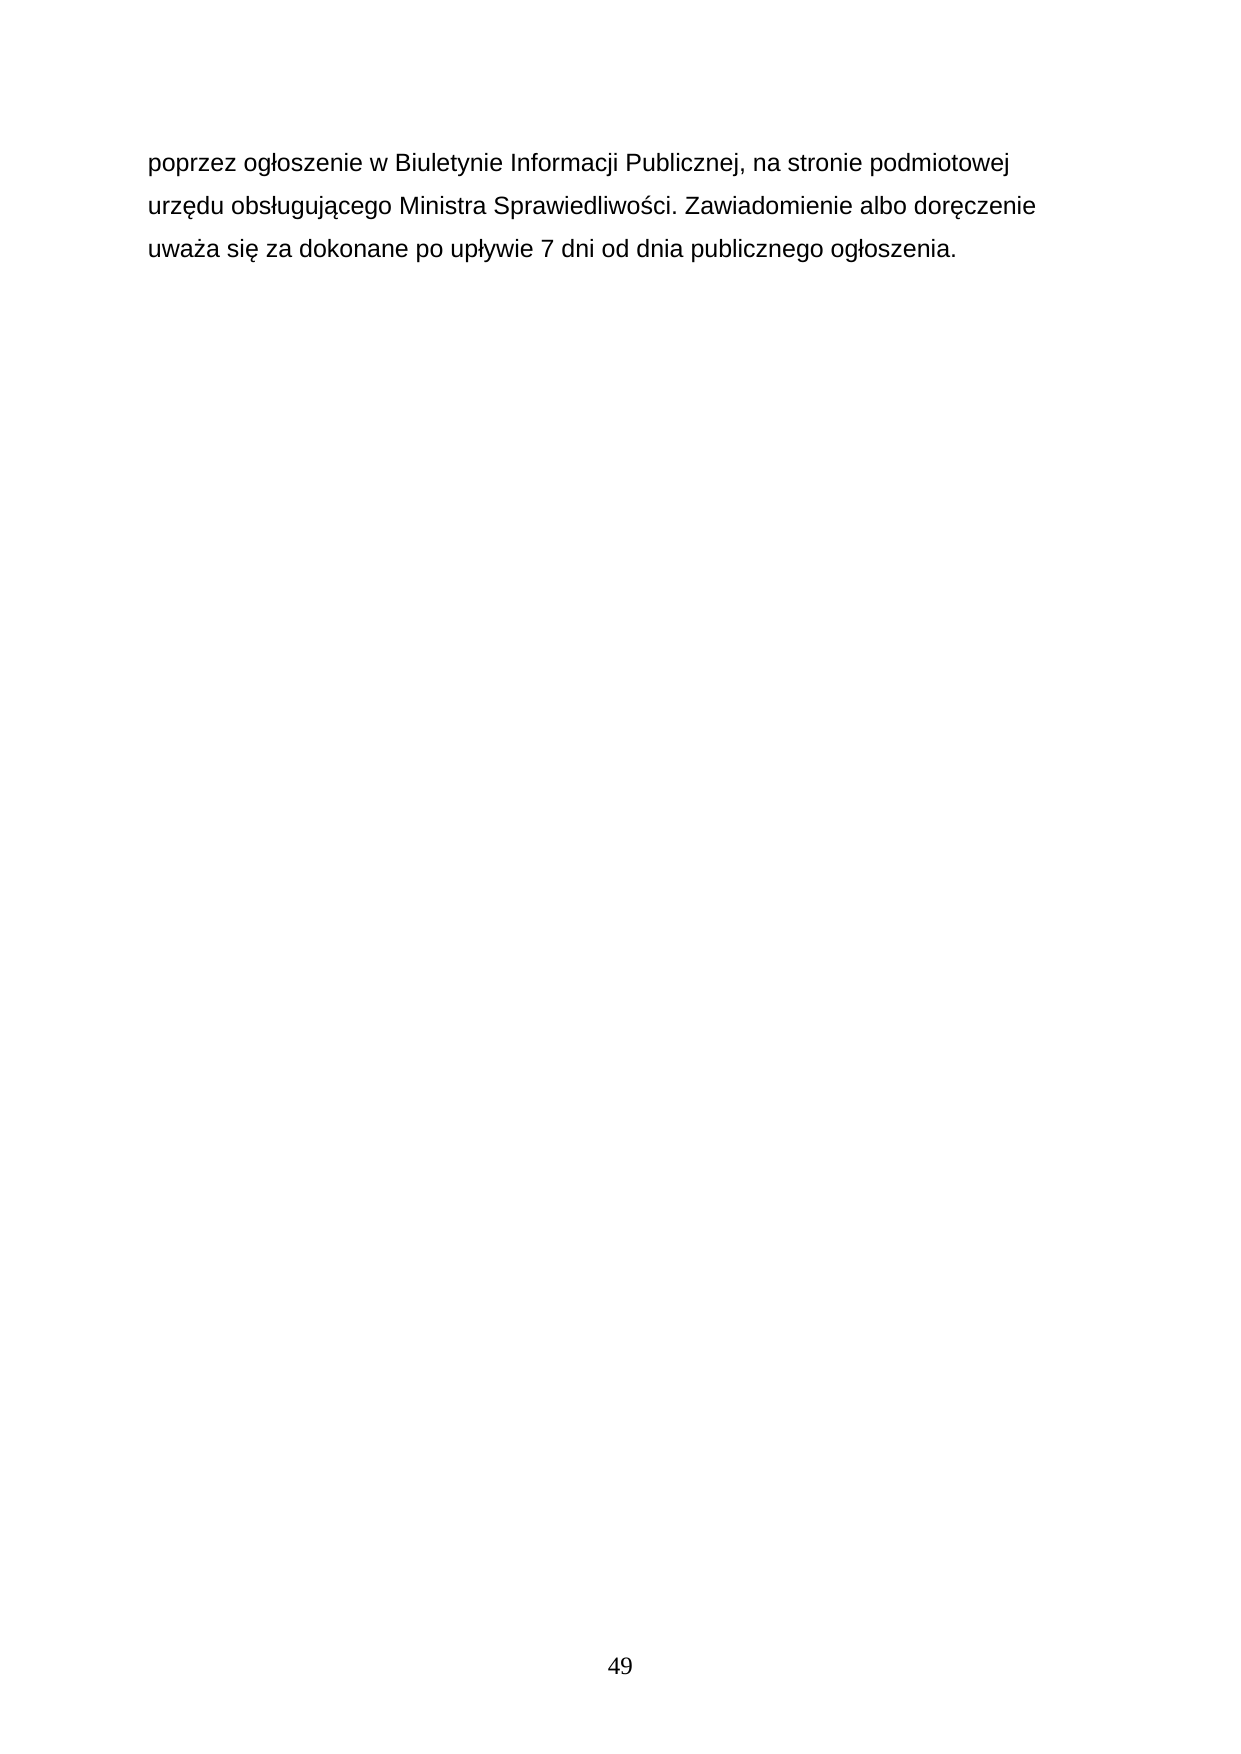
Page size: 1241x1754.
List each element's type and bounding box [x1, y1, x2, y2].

text [148, 148, 1093, 263]
